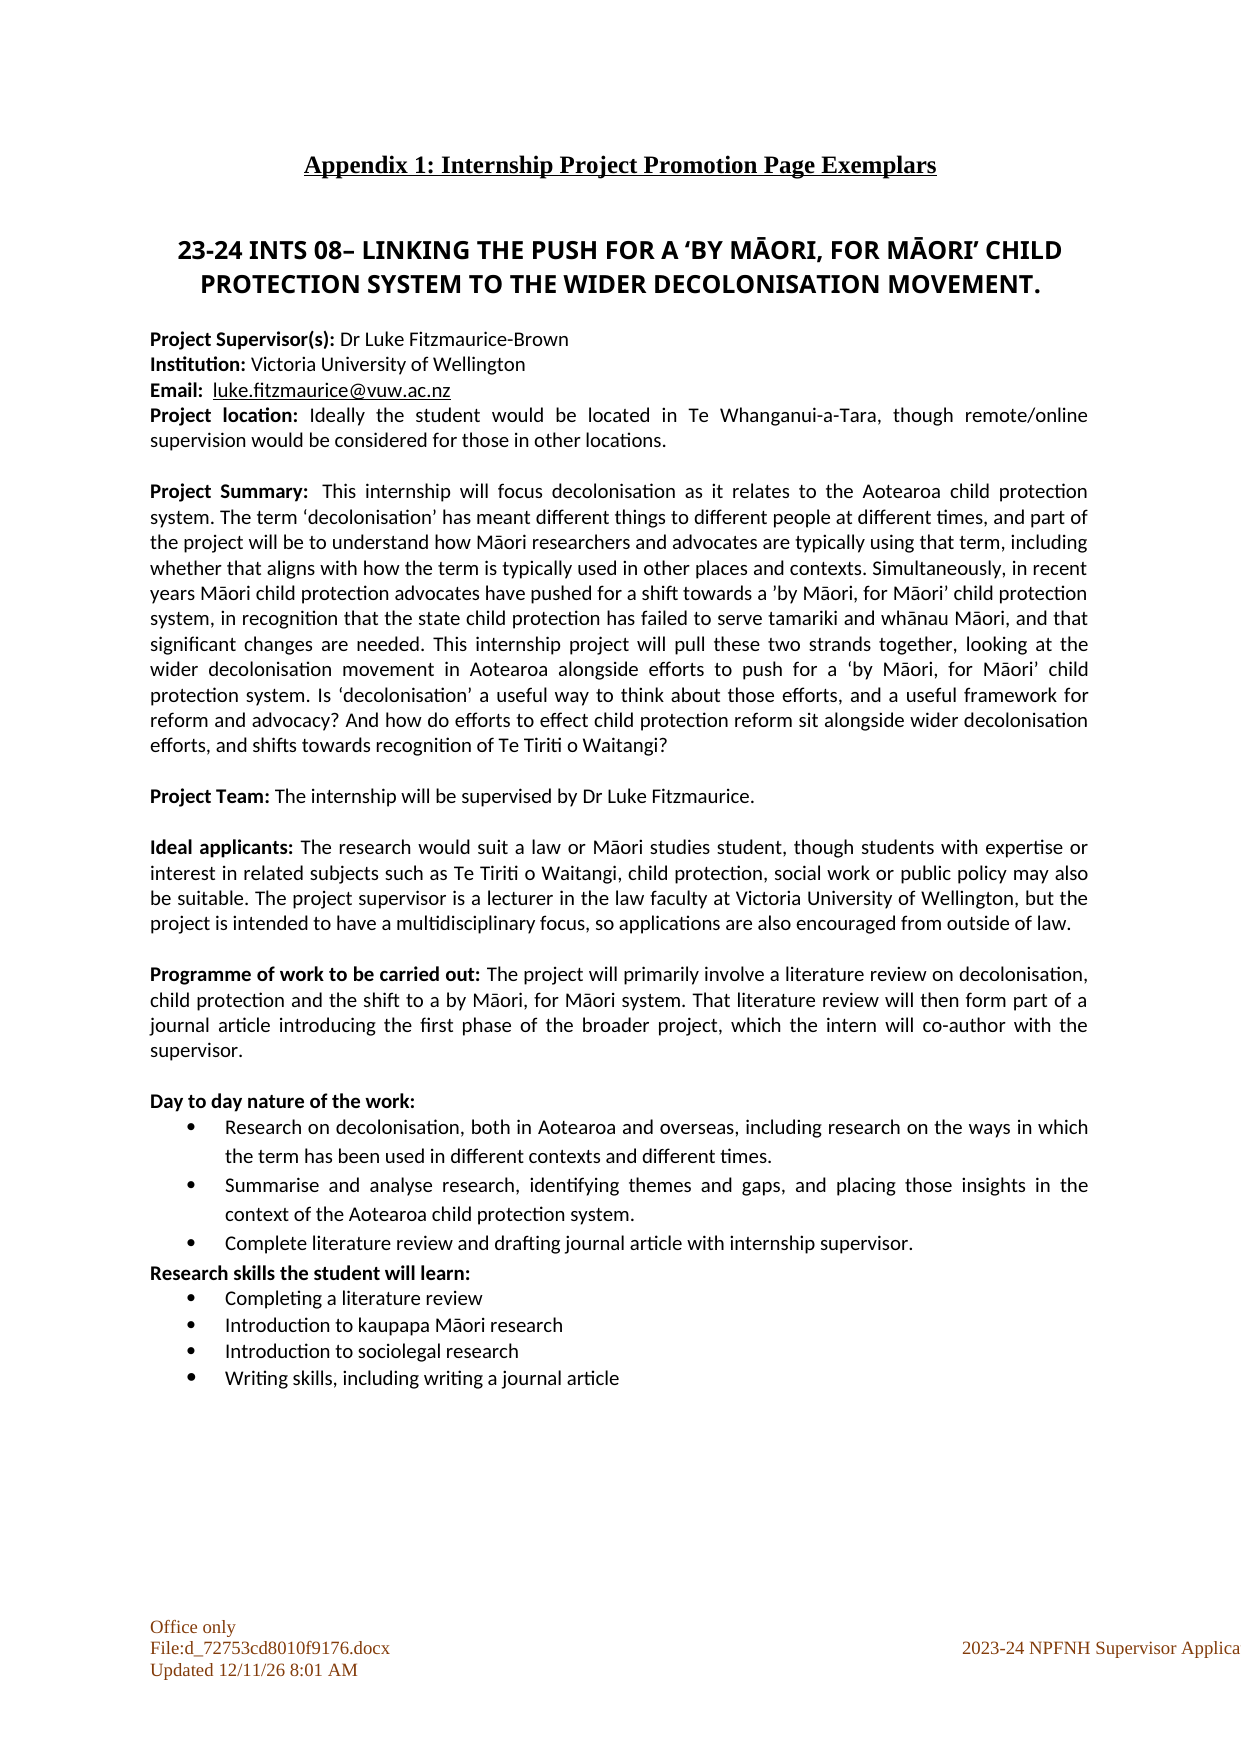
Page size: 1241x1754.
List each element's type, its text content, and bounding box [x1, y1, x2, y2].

list Completing a literature review [187, 1285, 1090, 1311]
text Project Summary: This internship will focus decolonisation as it relates to the Aotearoa child protection system. The term ‘decolonisation’ has meant different things to different people at different times, and part of the project will be to understand how Māori researchers and advocates are typically using that term, including whether that aligns with how the term is typically used in other places and contexts. Simultaneously, in recent years Māori child protection advocates have pushed for a shift towards a ’by Māori, for Māori’ child protection system, in recognition that the state child protection has failed to serve tamariki and whānau Māori, and that significant changes are needed. This internship project will pull these two strands together, looking at the wider decolonisation movement in Aotearoa alongside efforts to push for a ‘by Māori, for Māori’ child protection system. Is ‘decolonisation’ a useful way to think about those efforts, and a useful framework for reform and advocacy? And how do efforts to effect child protection reform sit alongside wider decolonisation efforts, and shifts towards recognition of Te Tiriti o Waitangi? [150, 478, 1090, 758]
subtitle 23-24 INTS 08– Linking the push for a ‘by Māori, for Māori’ child protection system to the wider decolonisation movement. [150, 232, 1090, 301]
text Ideal applicants: The research would suit a law or Māori studies student, though students with expertise or interest in related subjects such as Te Tiriti o Waitangi, child protection, social work or public policy may also be suitable. The project supervisor is a lecturer in the law faculty at Victoria University of Wellington, but the project is intended to have a multidisciplinary focus, so applications are also encouraged from outside of law. [150, 834, 1090, 936]
list Summarise and analyse research, identifying themes and gaps, and placing those insights in the context of the Aotearoa child protection system. [187, 1172, 1090, 1227]
text Day to day nature of the work: [150, 1088, 1090, 1114]
text Email: luke.fitzmaurice@vuw.ac.nz [150, 377, 1090, 402]
list Complete literature review and drafting journal article with internship supervisor. [187, 1231, 1090, 1256]
list Introduction to kaupapa Māori research [187, 1312, 1090, 1337]
list Introduction to sociolegal research [187, 1338, 1090, 1364]
text Project Supervisor(s): Dr Luke Fitzmaurice-Brown [150, 326, 1090, 351]
text Institution: Victoria University of Wellington [150, 351, 1090, 377]
title Appendix 1: Internship Project Promotion Page Exemplars [150, 150, 1090, 179]
list Research on decolonisation, both in Aotearoa and overseas, including research on the ways in which the term has been used in different contexts and different times. [187, 1114, 1090, 1168]
text Research skills the student will learn: [150, 1260, 1090, 1285]
text Programme of work to be carried out: The project will primarily involve a literature review on decolonisation, child protection and the shift to a by Māori, for Māori system. That literature review will then form part of a journal article introducing the first phase of the broader project, which the intern will co-author with the supervisor. [150, 961, 1090, 1063]
list Writing skills, including writing a journal article [187, 1365, 1090, 1391]
text Project location: Ideally the student would be located in Te Whanganui-a-Tara, though remote/online supervision would be considered for those in other locations. [150, 402, 1090, 453]
text Project Team: The internship will be supervised by Dr Luke Fitzmaurice. [150, 783, 1090, 809]
